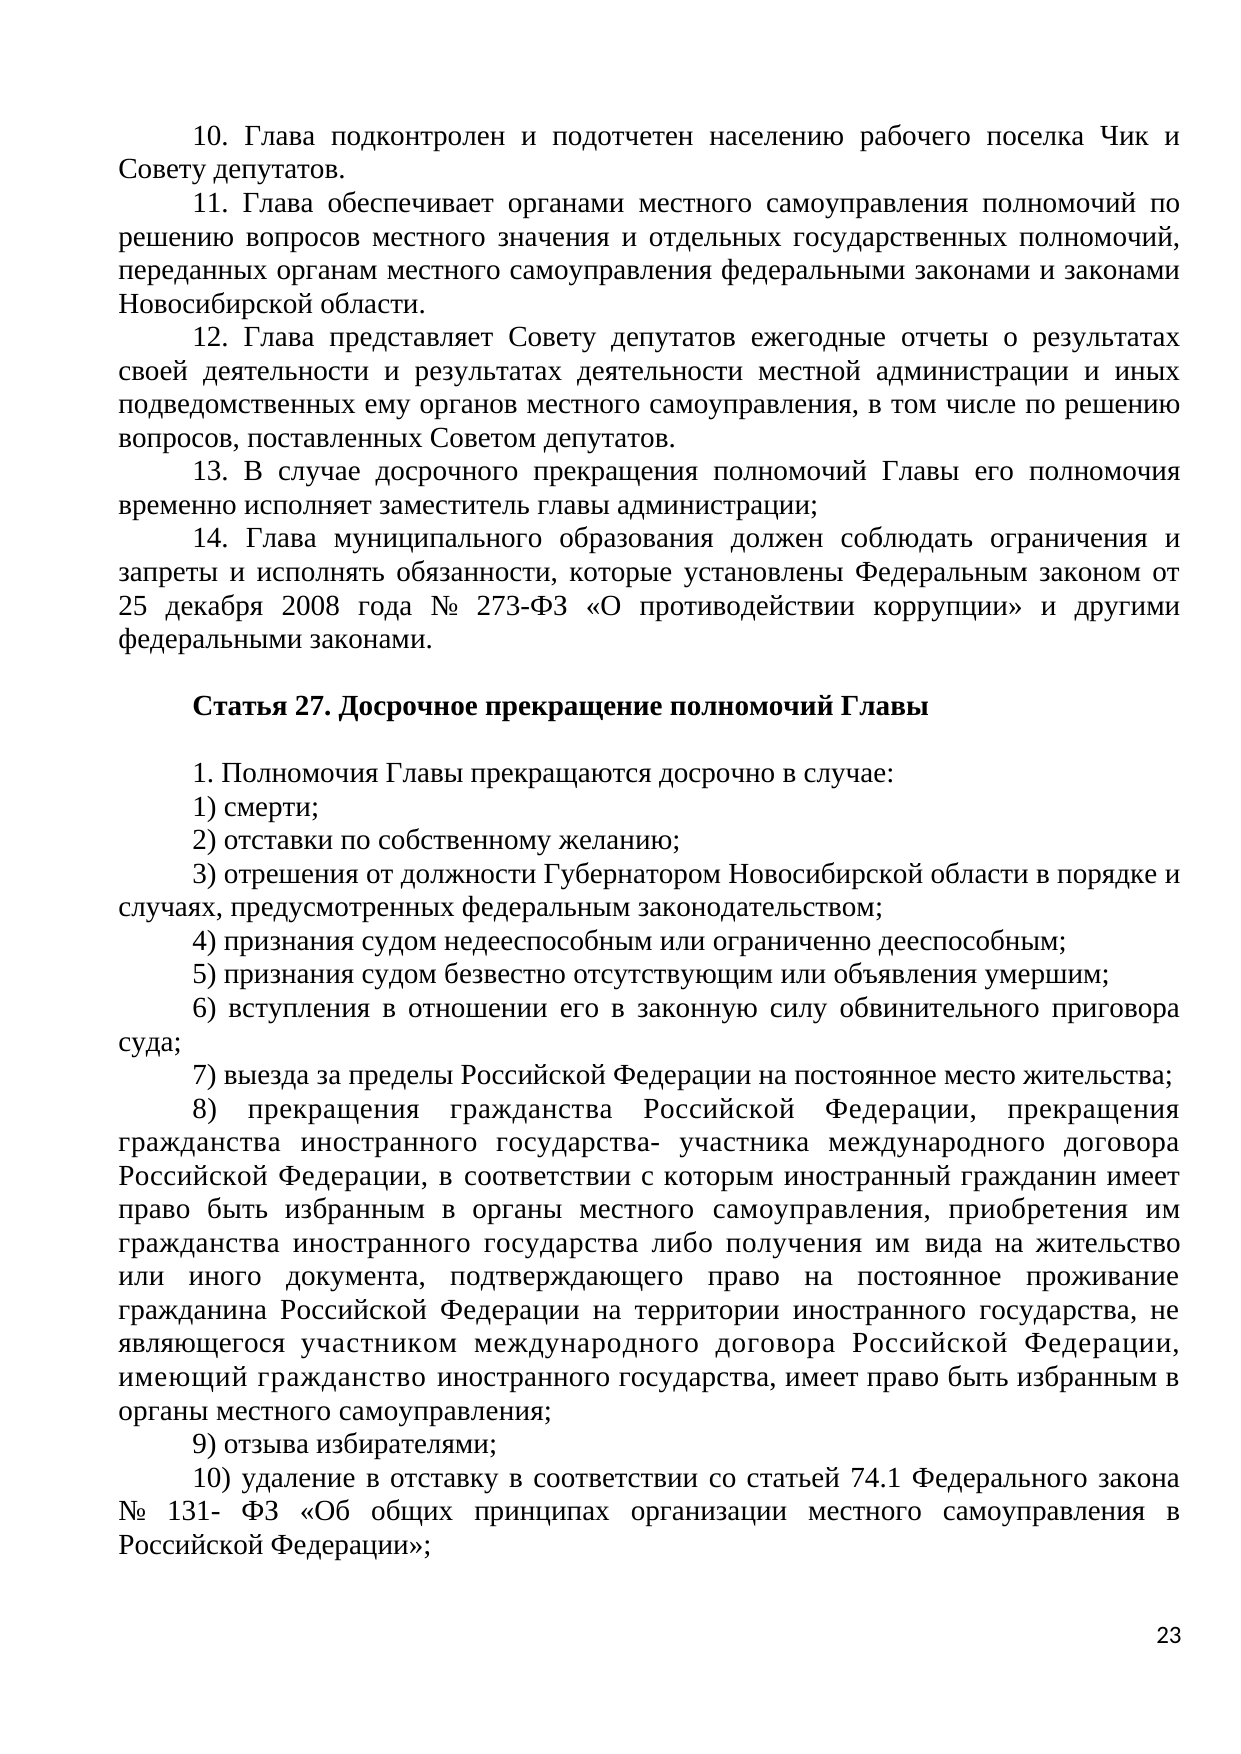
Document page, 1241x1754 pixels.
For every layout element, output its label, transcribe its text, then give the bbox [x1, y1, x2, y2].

text 2) отставки по собственному желанию; [118, 822, 1181, 856]
text 9) отзыва избирателями; [118, 1426, 1181, 1460]
text 6) вступления в отношении его в законную силу обвинительного приговора суда; [118, 990, 1181, 1057]
text 8) прекращения гражданства Российской Федерации, прекращения гражданства иностранного государства- участника международного договора Российской Федерации, в соответствии с которым иностранный гражданин имеет право быть избранным в органы местного самоуправления, приобретения им гражданства иностранного государства либо получения им вида на жительство или иного документа, подтверждающего право на постоянное проживание гражданина Российской Федерации на территории иностранного государства, не являющегося участником международного договора Российской Федерации, имеющий гражданство иностранного государства, имеет право быть избранным в органы местного самоуправления; [118, 1091, 1181, 1426]
text 5) признания судом безвестно отсутствующим или объявления умершим; [118, 957, 1181, 990]
text 11. Глава обеспечивает органами местного самоуправления полномочий по решению вопросов местного значения и отдельных государственных полномочий, переданных органам местного самоуправления федеральными законами и законами Новосибирской области. [118, 185, 1181, 319]
text 1) смерти; [118, 789, 1181, 822]
text 14. Глава муниципального образования должен соблюдать ограничения и запреты и исполнять обязанности, которые установлены Федеральным законом от 25 декабря 2008 года № 273-ФЗ «О противодействии коррупции» и другими федеральными законами. [118, 521, 1181, 655]
text 3) отрешения от должности Губернатором Новосибирской области в порядке и случаях, предусмотренных федеральным законодательством; [118, 856, 1181, 923]
text 12. Глава представляет Совету депутатов ежегодные отчеты о результатах своей деятельности и результатах деятельности местной администрации и иных подведомственных ему органов местного самоуправления, в том числе по решению вопросов, поставленных Советом депутатов. [118, 319, 1181, 453]
text 1. Полномочия Главы прекращаются досрочно в случае: [118, 755, 1181, 789]
text 4) признания судом недееспособным или ограниченно дееспособным; [118, 923, 1181, 957]
text 13. В случае досрочного прекращения полномочий Главы его полномочия временно исполняет заместитель главы администрации; [118, 453, 1181, 521]
text 7) выезда за пределы Российской Федерации на постоянное место жительства; [118, 1057, 1181, 1091]
text 10. Глава подконтролен и подотчетен населению рабочего поселка Чик и Совету депутатов. [118, 118, 1181, 185]
text Статья 27. Досрочное прекращение полномочий Главы [118, 688, 1181, 722]
text 10) удаление в отставку в соответствии со статьей 74.1 Федерального закона № 131- ФЗ «Об общих принципах организации местного самоуправления в Российской Федерации»; [118, 1460, 1181, 1560]
